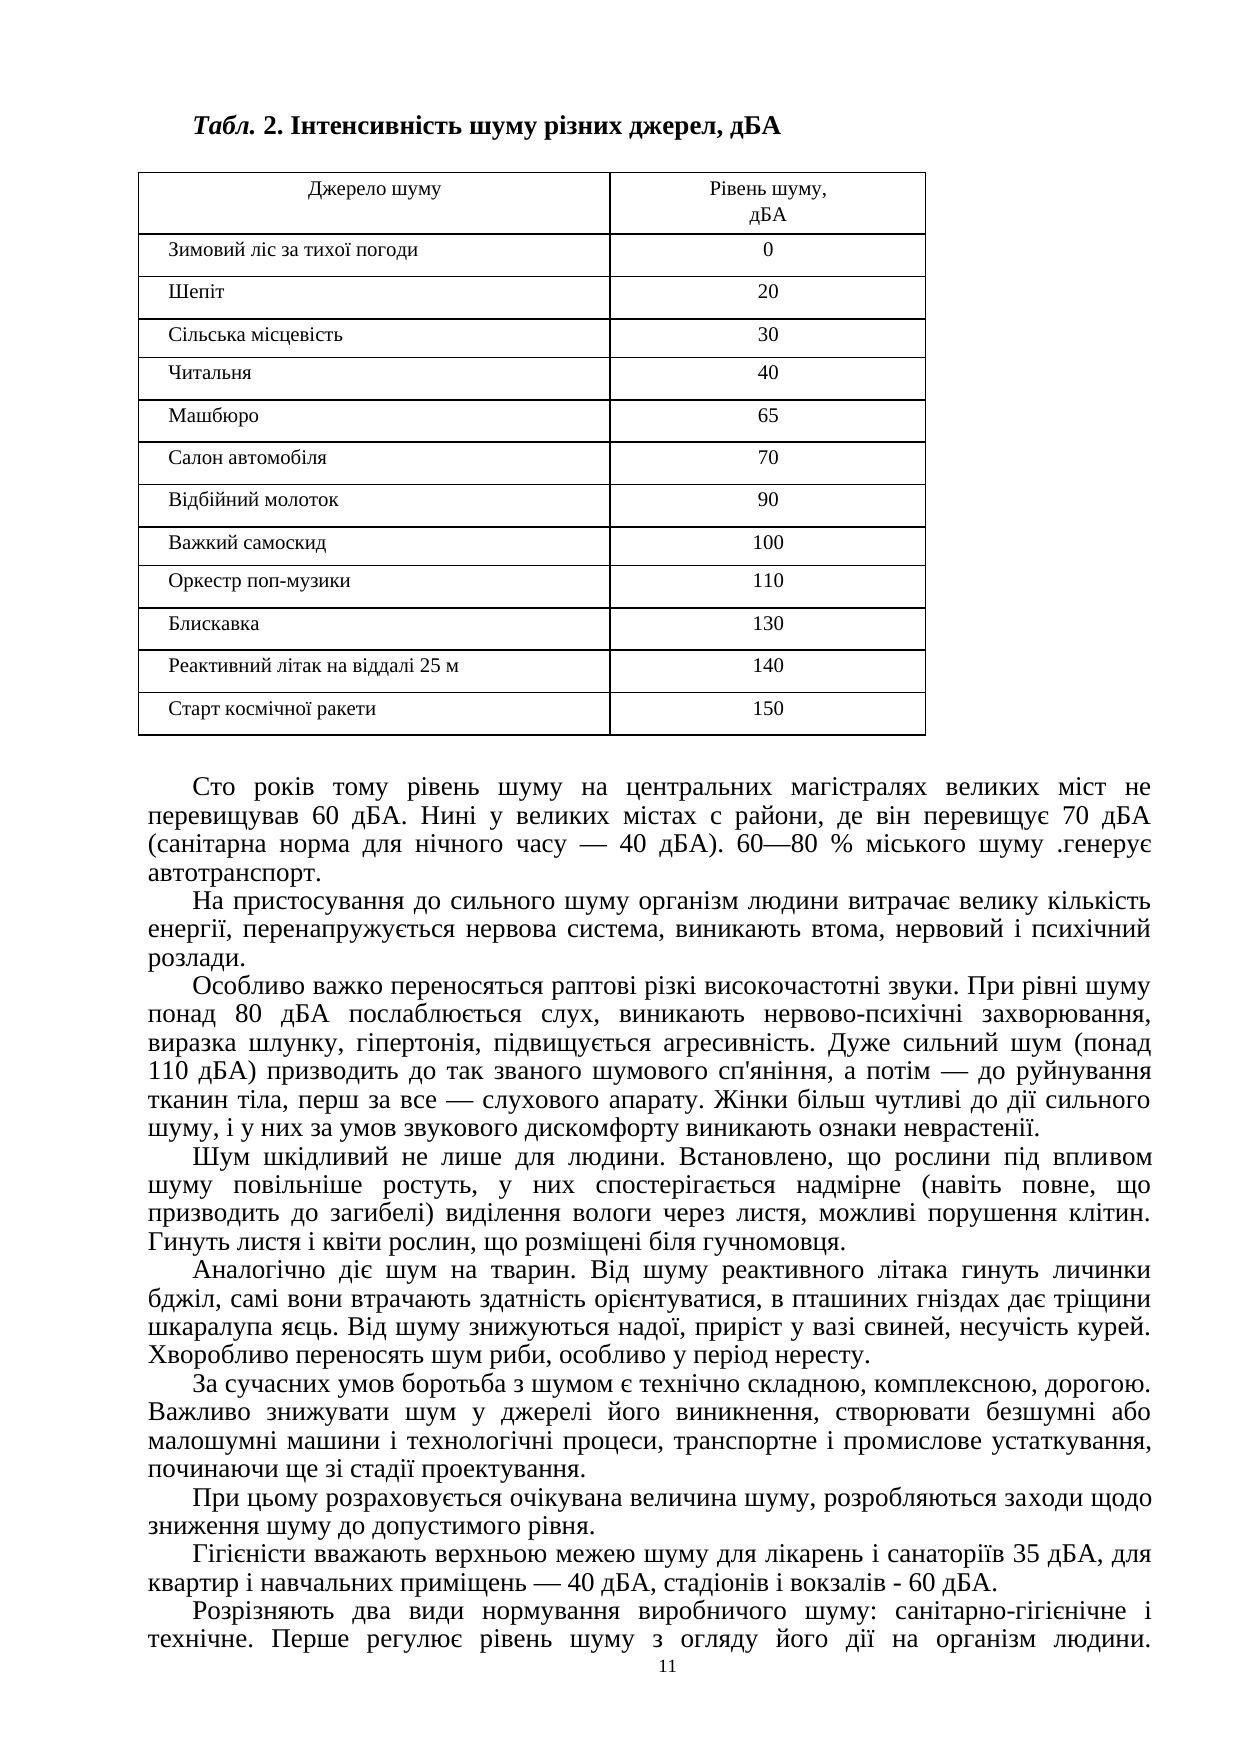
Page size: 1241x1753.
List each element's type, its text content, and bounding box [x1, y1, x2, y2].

table_cell Відбійний молоток [139, 485, 609, 526]
table_cell 110 [611, 566, 925, 607]
table_cell 150 [611, 693, 925, 734]
table_cell Важкий самоскид [139, 528, 609, 564]
table_cell 140 [611, 651, 925, 692]
text Шум шкідливий не лише для людини. Встановлено, що рослини під впливом шуму повільніше ростуть, у них спостерігається надмірне (навіть повне, що призводить до загибелі) виділення вологи через листя, можливі порушення клітин. Гинуть листя і квіти рослин, що розміщені біля гучномовця. [148, 1142, 1152, 1256]
table_cell Зимовий ліс за тихої погоди [139, 235, 609, 276]
table_cell Блискавка [139, 609, 609, 649]
text Гігієністи вважають верхньою межею шуму для лікарень і санаторіїв 35 дБА, для квартир і навчальних приміщень — 40 дБА, стадіонів і вокзалів - 60 дБА. [148, 1540, 1152, 1597]
text Табл. 2. Інтенсивність шуму різних джерел, дБА [148, 109, 1152, 141]
table_cell 90 [611, 485, 925, 526]
table_header Рівень шуму, дБА [611, 173, 925, 233]
table_header Джерело шуму [139, 173, 609, 233]
text На пристосування до сильного шуму організм людини витрачає велику кількість енергії, перенапружується нервова система, виникають втома, нервовий і психічний розлади. [148, 887, 1152, 972]
table_cell Шепіт [139, 277, 609, 318]
table_cell 100 [611, 528, 925, 564]
table_cell 0 [611, 235, 925, 276]
table_cell 30 [611, 320, 925, 356]
text При цьому розраховується очікувана величина шуму, розробляються заходи щодо зниження шуму до допустимого рівня. [148, 1483, 1152, 1540]
text Аналогічно діє шум на тварин. Від шуму реактивного літака гинуть личинки бджіл, самі вони втрачають здатність орієнтуватися, в пташиних гніздах дає тріщини шкаралупа яєць. Від шуму знижуються надої, приріст у вазі свиней, несучість курей. Хворобливо переносять шум риби, особливо у період нересту. [148, 1256, 1152, 1370]
table_cell Старт космічної ракети [139, 693, 609, 734]
table_cell 40 [611, 358, 925, 399]
table_cell Сільська місцевість [139, 320, 609, 356]
table_cell Читальня [139, 358, 609, 399]
table_cell Оркестр поп-музики [139, 566, 609, 607]
table_cell 70 [611, 443, 925, 484]
text Особливо важко переносяться раптові різкі високочастотні звуки. При рівні шуму понад 80 дБА послаблюється слух, виникають нервово-психічні захворювання, виразка шлунку, гіпертонія, підвищується агресивність. Дуже сильний шум (понад 110 дБА) призводить до так званого шумового сп'яніння, а потім — до руйнування тканин тіла, перш за все — слухового апарату. Жінки більш чутливі до дії сильного шуму, і у них за умов звукового дискомфорту виникають ознаки неврастенії. [148, 972, 1152, 1142]
table_cell 20 [611, 277, 925, 318]
table_cell Машбюро [139, 401, 609, 441]
table_cell Салон автомобіля [139, 443, 609, 484]
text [148, 1597, 1152, 1654]
text Сто років тому рівень шуму на центральних магістралях великих міст не перевищував 60 дБА. Нині у великих містах с райони, де він перевищує 70 дБА (санітарна норма для нічного часу — 40 дБА). 60—80 % міського шуму .генерує автотранспорт. [148, 773, 1152, 887]
table_cell 130 [611, 609, 925, 649]
table_cell 65 [611, 401, 925, 441]
table_cell Реактивний літак на віддалі 25 м [139, 651, 609, 692]
text За сучасних умов боротьба з шумом є технічно складною, комплексною, дорогою. Важливо знижувати шум у джерелі його виникнення, створювати безшумні або малошумні машини і технологічні процеси, транспортне і промислове устаткування, починаючи ще зі стадії проектування. [148, 1370, 1152, 1483]
